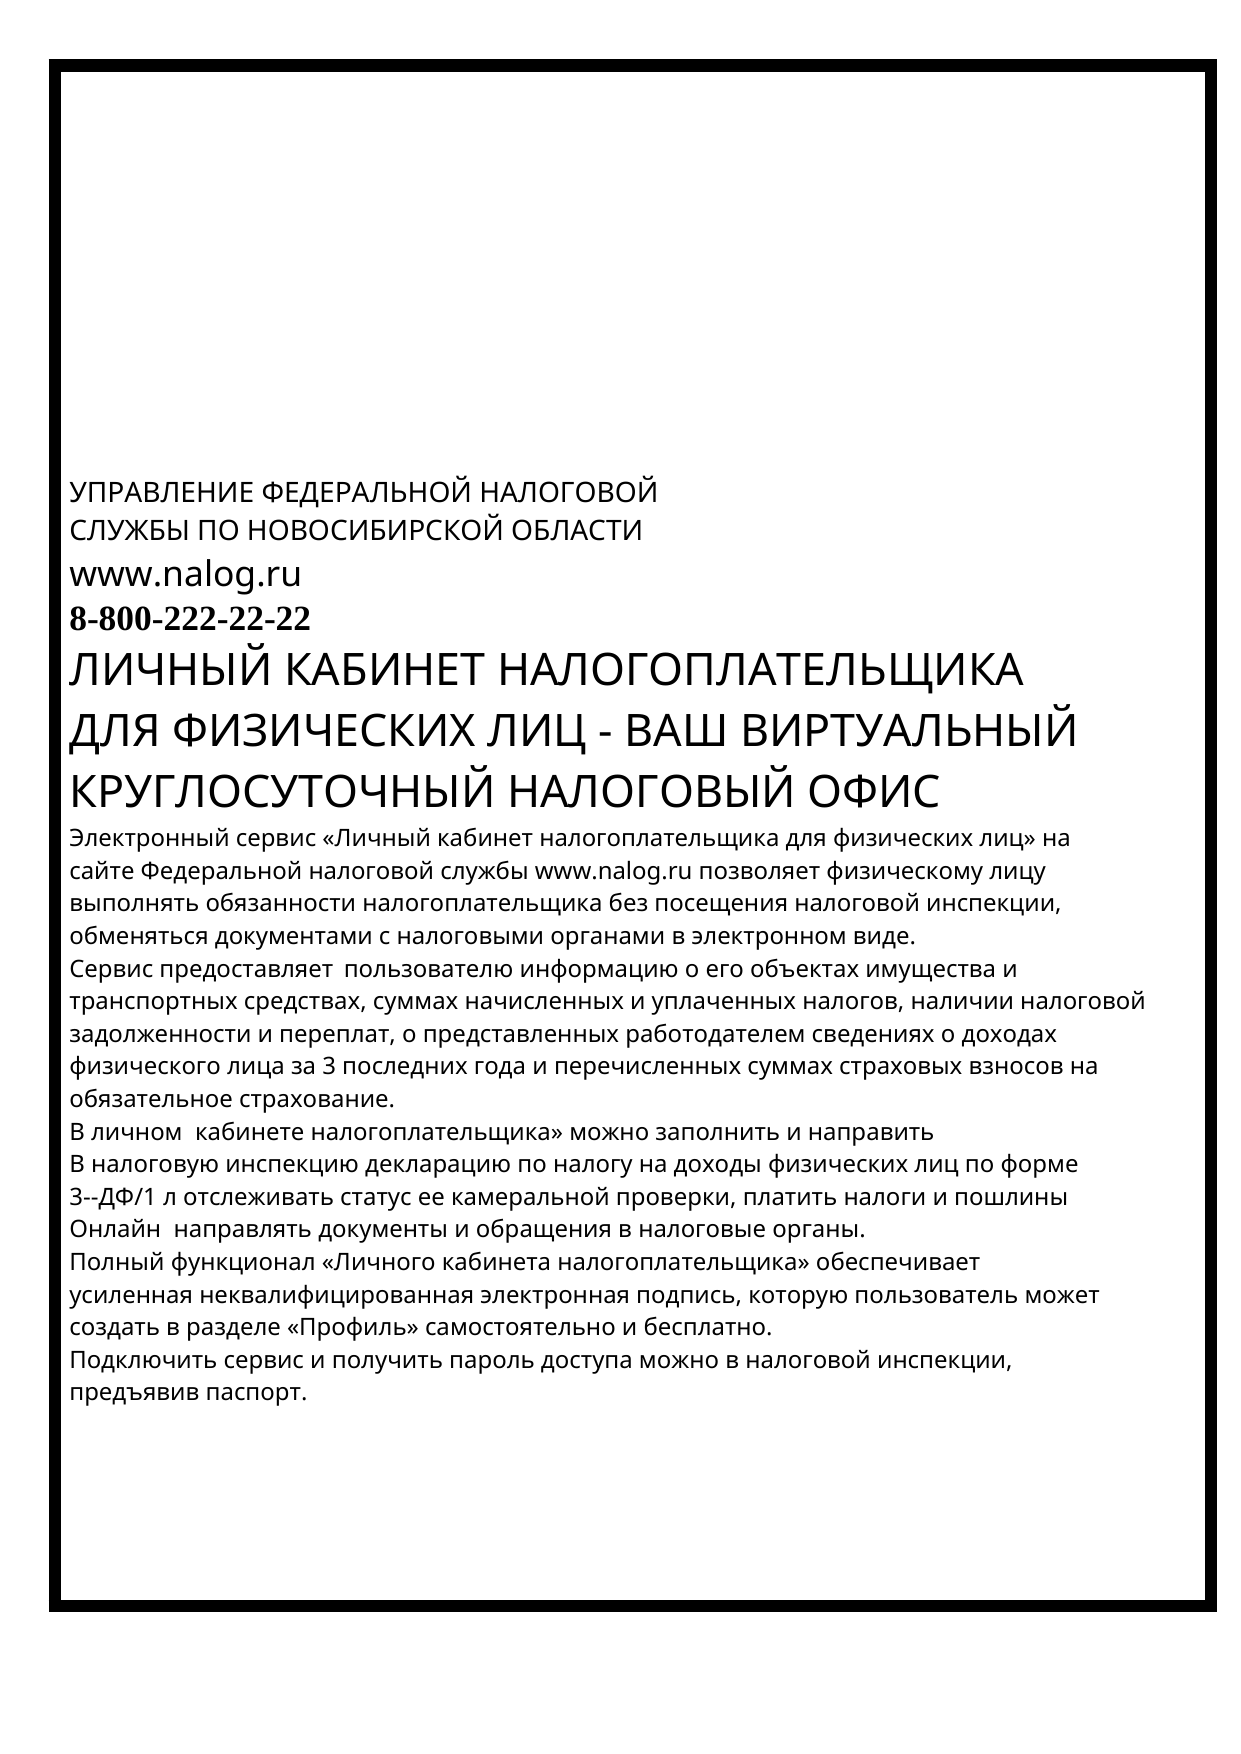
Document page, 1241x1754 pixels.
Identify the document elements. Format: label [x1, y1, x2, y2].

table_header [61, 72, 1205, 1599]
